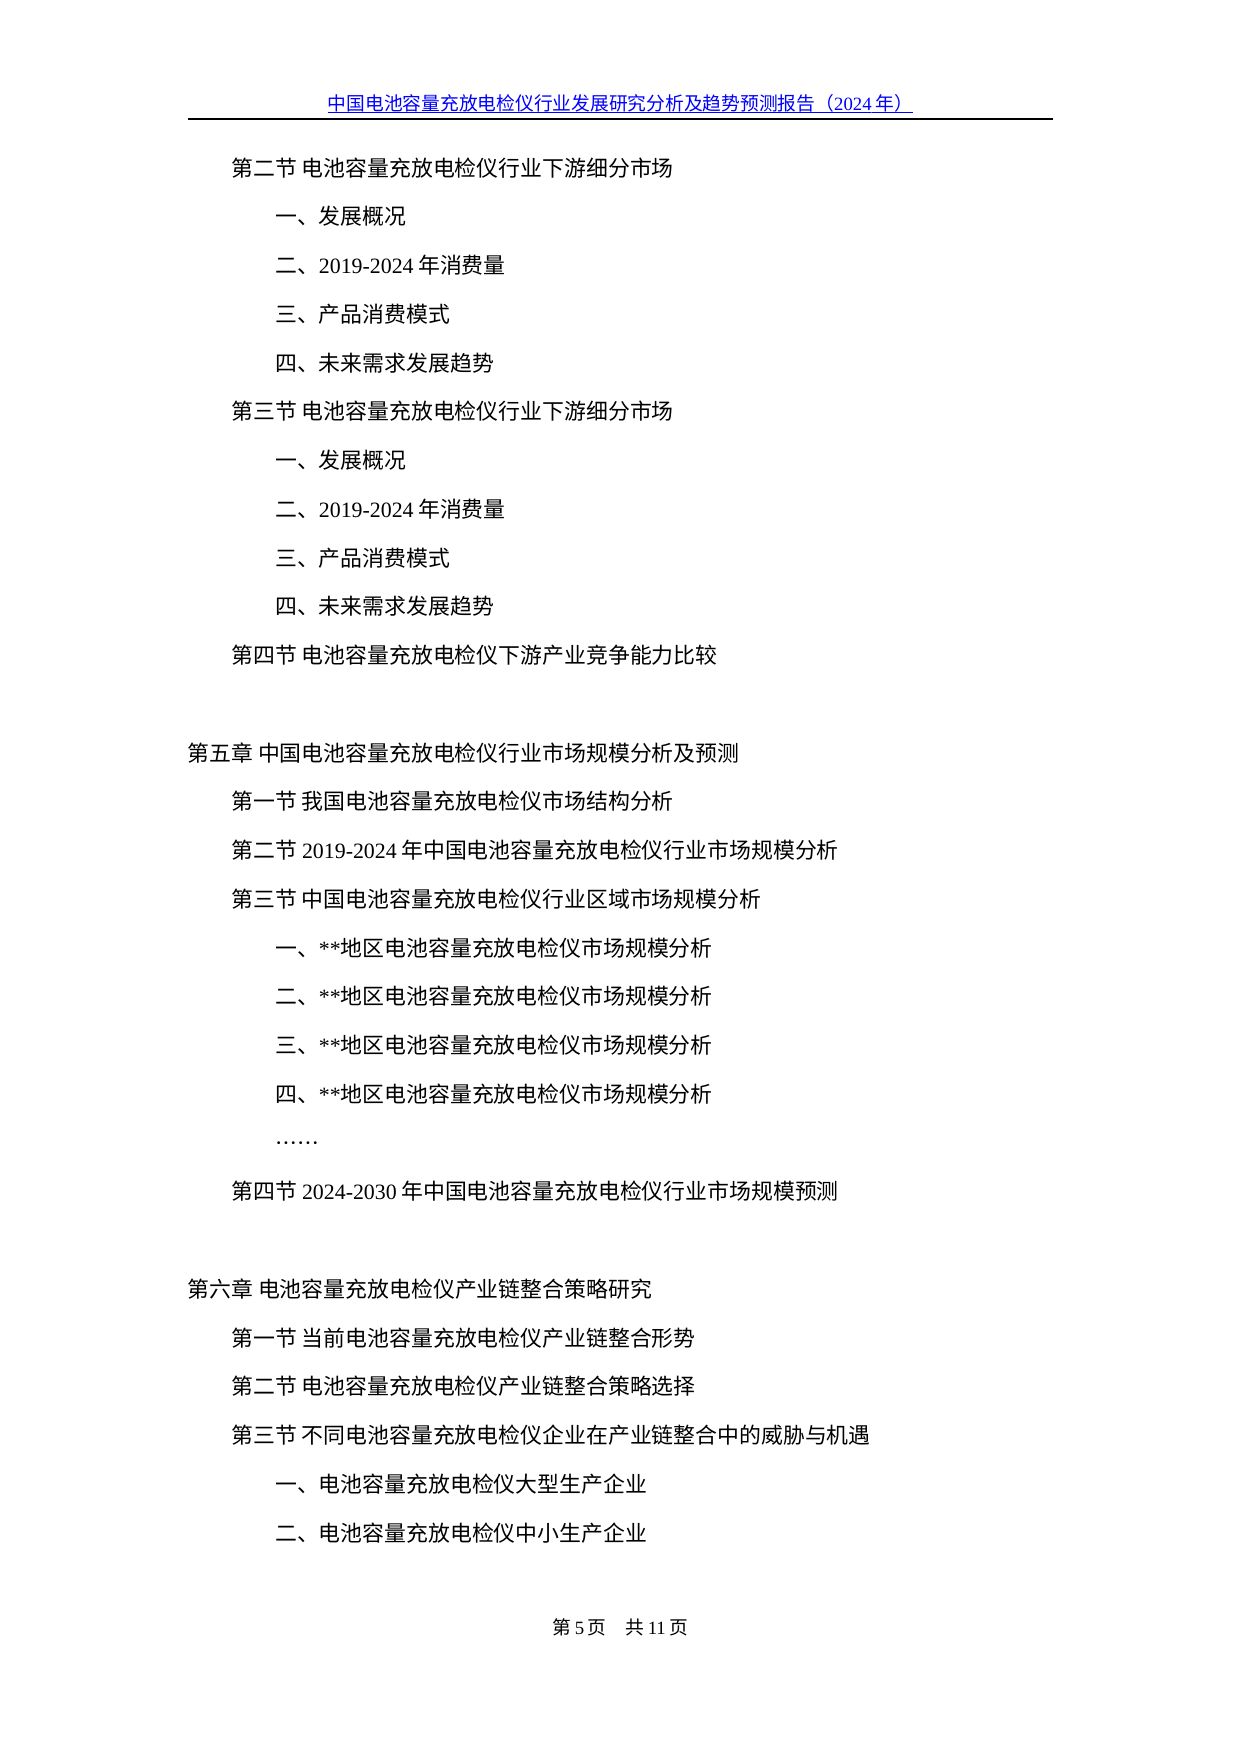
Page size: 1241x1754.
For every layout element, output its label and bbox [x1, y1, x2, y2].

text [187, 150, 1053, 1548]
